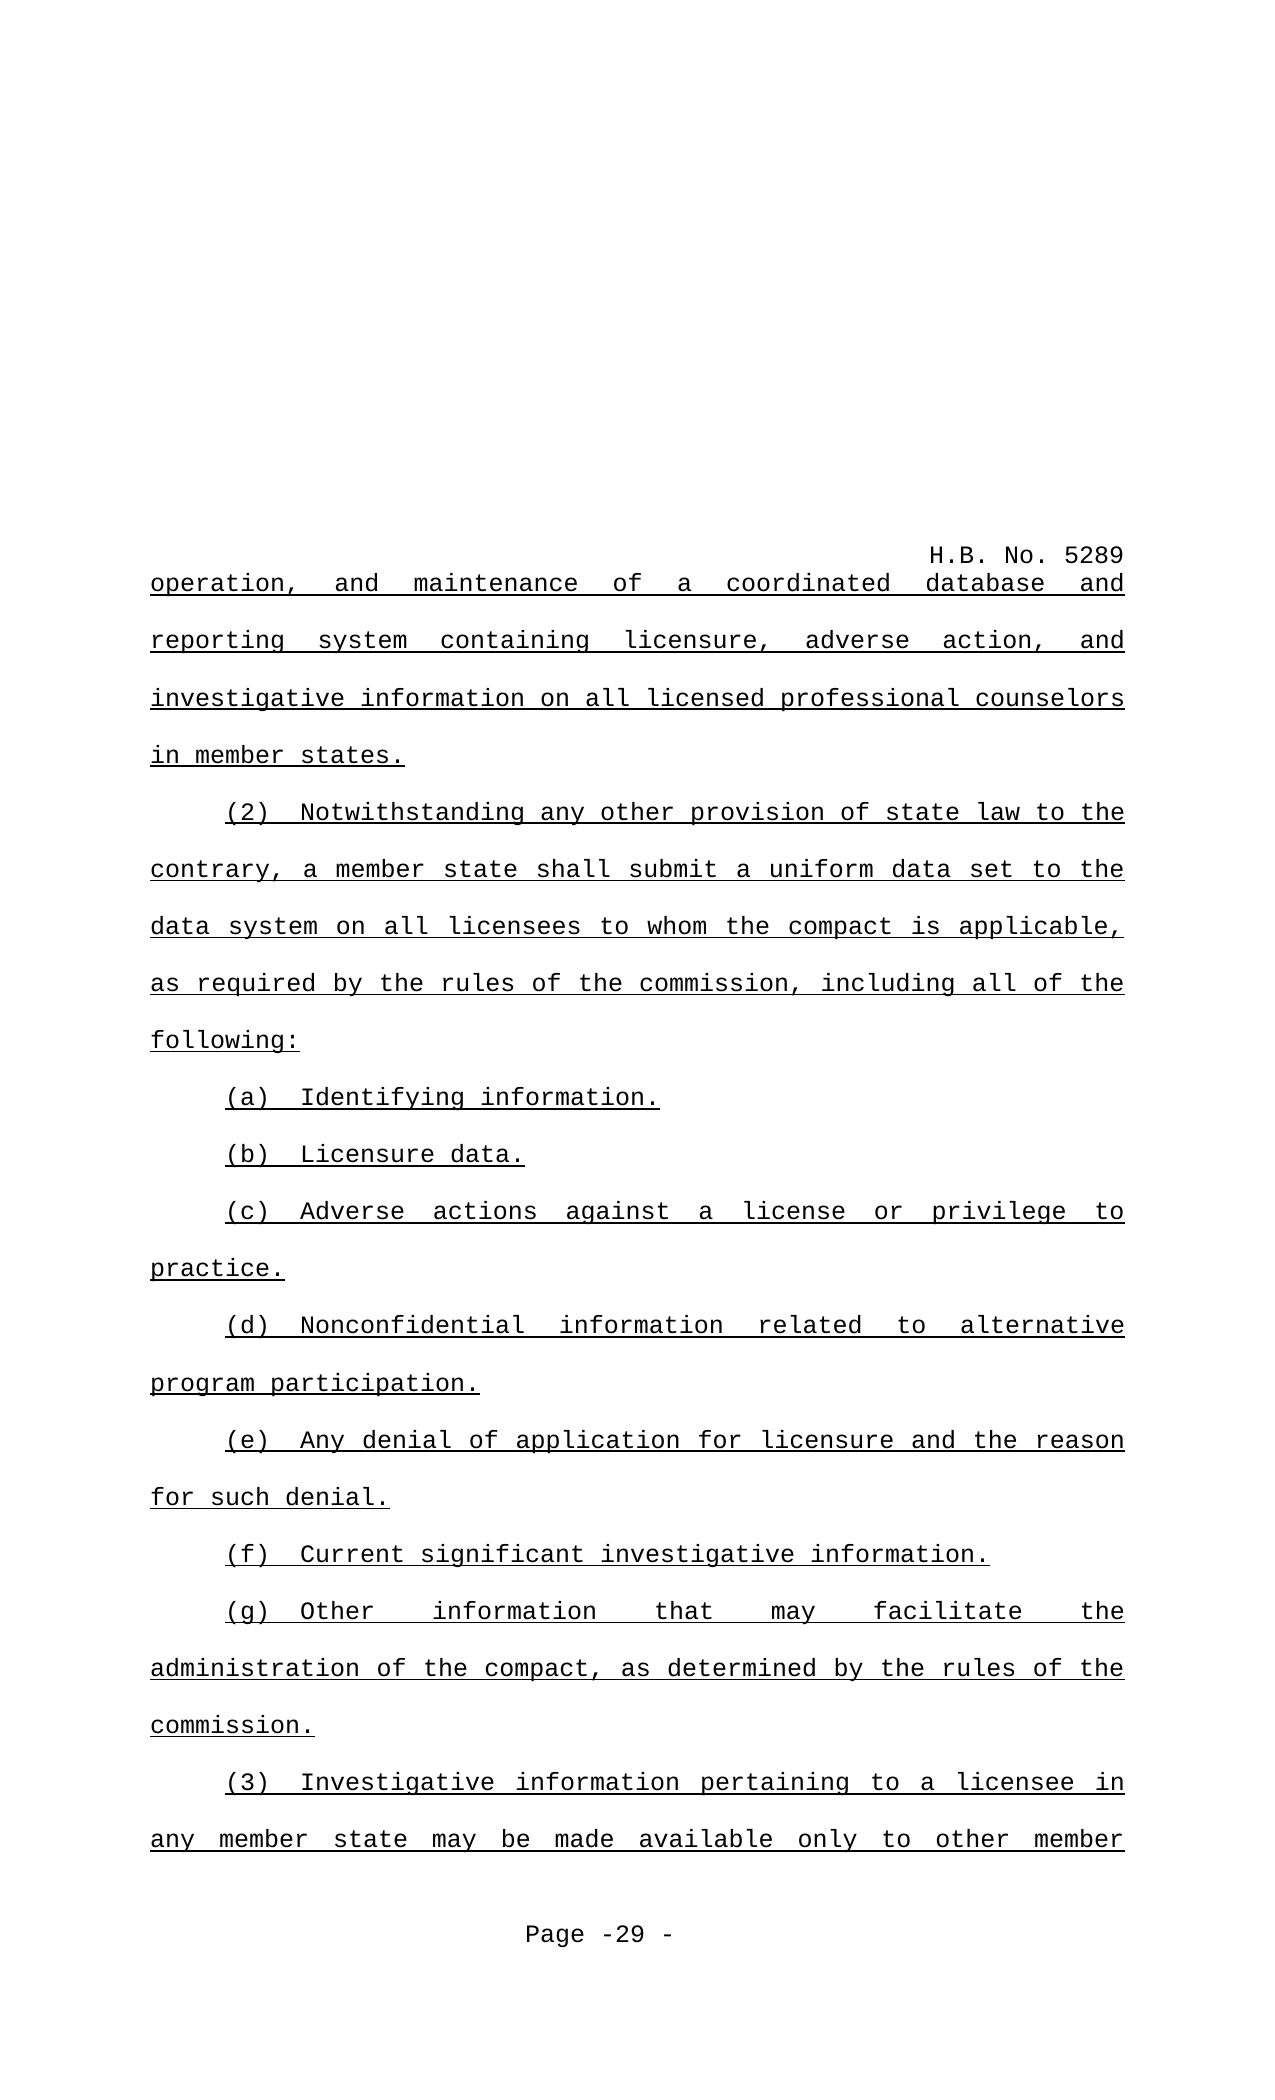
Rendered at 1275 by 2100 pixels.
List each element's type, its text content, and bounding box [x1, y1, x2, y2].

text (g) Other information that may facilitate the administration of the compact, as determined by the rules of the commission. [150, 1680, 1125, 1741]
text (2) Notwithstanding any other provision of state law to the contrary, a member state shall submit a uniform data set to the data system on all licensees to whom the compact is applicable, as required by the rules of the commission, including all of the following: [150, 799, 1125, 880]
text (d) Nonconfidential information related to alternative program participation. [150, 1313, 1125, 1398]
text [150, 1769, 1125, 1850]
text (b) Licensure data. [150, 1142, 1125, 1170]
text (e) Any denial of application for licensure and the reason for such denial. [150, 1427, 1125, 1513]
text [150, 571, 1125, 594]
text (c) Adverse actions against a license or privilege to practice. [150, 1199, 1125, 1284]
text (2) Notwithstanding any other provision of state law to the contrary, a member state shall submit a uniform data set to the data system on all licensees to whom the compact is applicable, as required by the rules of the commission, including all of the following: [150, 995, 1125, 1056]
text (a) Identifying information. [150, 1084, 1125, 1113]
text (g) Other information that may facilitate the administration of the compact, as determined by the rules of the commission. [150, 1598, 1125, 1679]
text (2) Notwithstanding any other provision of state law to the contrary, a member state shall submit a uniform data set to the data system on all licensees to whom the compact is applicable, as required by the rules of the commission, including all of the following: [150, 881, 1125, 994]
text (f) Current significant investigative information. [150, 1541, 1125, 1570]
